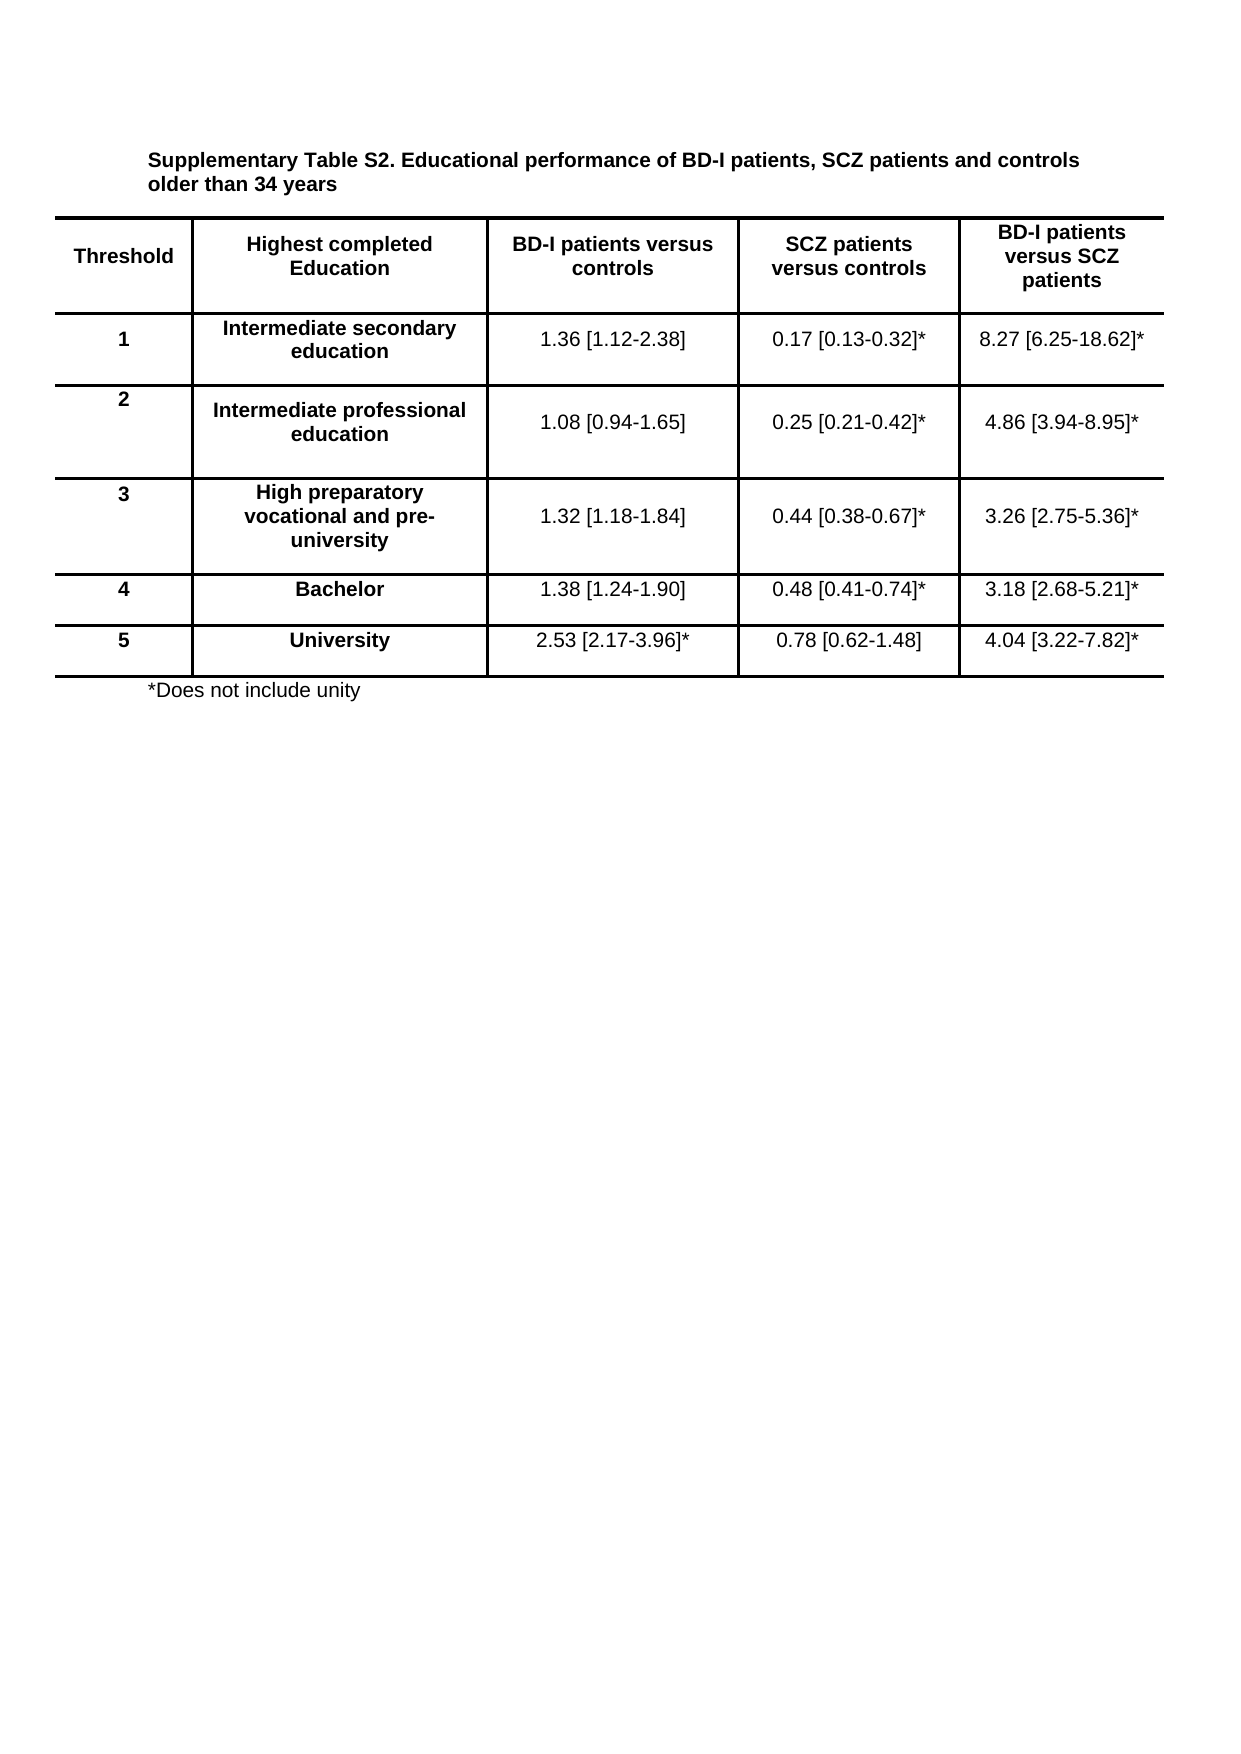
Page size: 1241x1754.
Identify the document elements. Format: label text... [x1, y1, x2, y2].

table_cell 1.38 [1.24-1.90] [489, 576, 737, 624]
table_cell 2.53 [2.17-3.96]* [489, 627, 737, 675]
table_cell 5 [55, 627, 191, 675]
table_cell 4 [55, 576, 191, 624]
table_cell 0.25 [0.21-0.42]* [740, 387, 958, 477]
table_cell University [194, 627, 486, 675]
table_cell 1 [55, 315, 191, 384]
table_cell 1.08 [0.94-1.65] [489, 387, 737, 477]
table_cell Intermediate professional education [194, 387, 486, 477]
table_header SCZ patients versus controls [740, 220, 958, 312]
table_cell 3.18 [2.68-5.21]* [961, 576, 1164, 624]
text Supplementary Table S2. Educational performance of BD-I patients, SCZ patients and controls older than 34 years [148, 148, 1093, 196]
table_header BD-I patients versus SCZ patients [961, 220, 1164, 312]
table_cell 3 [55, 480, 191, 573]
table_cell 3.26 [2.75-5.36]* [961, 480, 1164, 573]
table_header BD-I patients versus controls [489, 220, 737, 312]
table_cell 0.48 [0.41-0.74]* [740, 576, 958, 624]
table_cell Bachelor [194, 576, 486, 624]
table_cell 8.27 [6.25-18.62]* [961, 315, 1164, 384]
table_cell 0.78 [0.62-1.48] [740, 627, 958, 675]
table_header Threshold [55, 220, 191, 312]
table_cell 2 [55, 387, 191, 477]
table_cell Intermediate secondary education [194, 315, 486, 384]
table_cell 4.86 [3.94-8.95]* [961, 387, 1164, 477]
table_cell 1.36 [1.12-2.38] [489, 315, 737, 384]
table_cell 0.17 [0.13-0.32]* [740, 315, 958, 384]
text *Does not include unity [148, 678, 1093, 702]
table_cell 1.32 [1.18-1.84] [489, 480, 737, 573]
table_header Highest completed Education [194, 220, 486, 312]
table_cell 4.04 [3.22-7.82]* [961, 627, 1164, 675]
table_cell 0.44 [0.38-0.67]* [740, 480, 958, 573]
table_cell High preparatory vocational and pre-university [194, 480, 486, 573]
